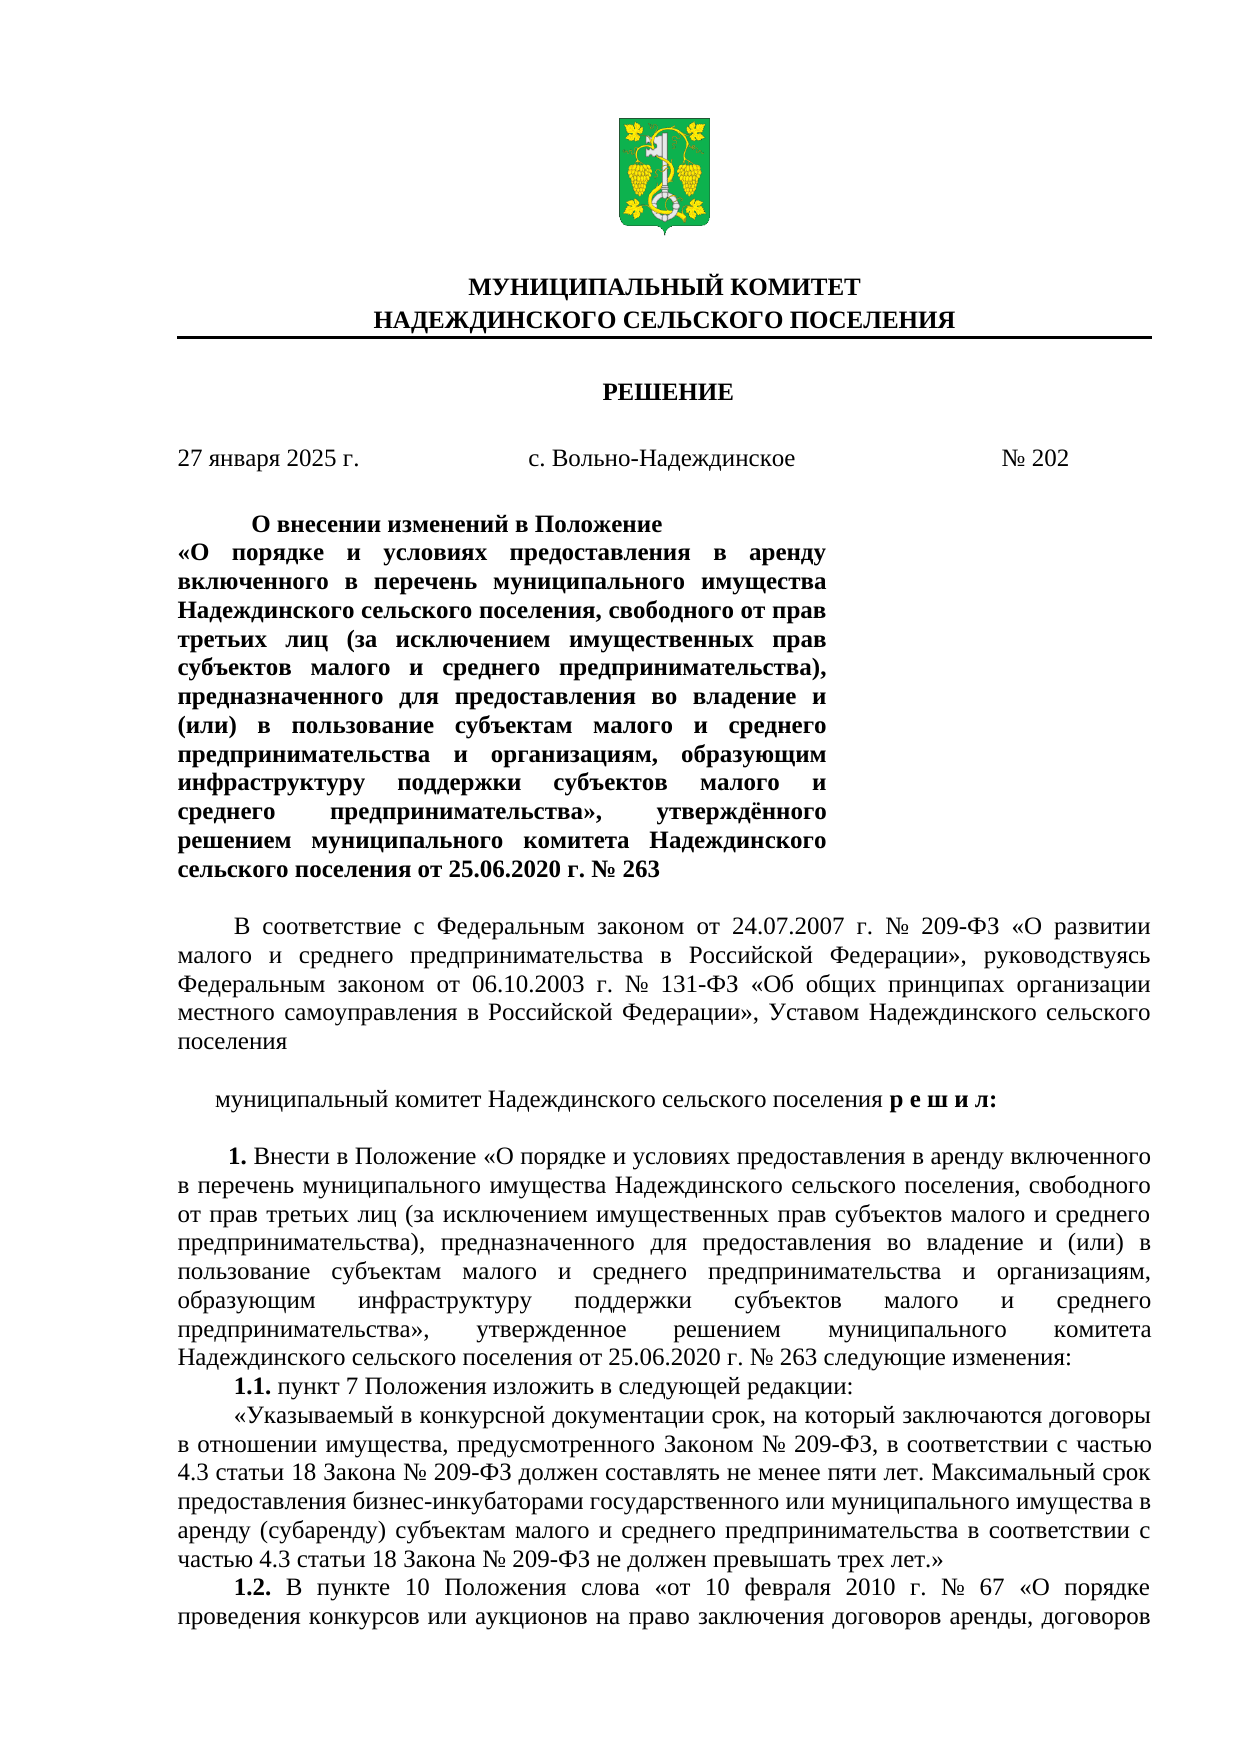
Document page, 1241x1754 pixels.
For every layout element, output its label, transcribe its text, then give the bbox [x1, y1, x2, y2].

text МУНИЦИПАЛЬНЫЙ КОМИТЕТ [177, 272, 1152, 301]
text 1. Внести в Положение «О порядке и условиях предоставления в аренду включенного в перечень муниципального имущества Надеждинского сельского поселения, свободного от прав третьих лиц (за исключением имущественных прав субъектов малого и среднего предпринимательства), предназначенного для предоставления во владение и (или) в пользование субъектам малого и среднего предпринимательства и организациям, образующим инфраструктуру поддержки субъектов малого и среднего предпринимательства», утвержденное решением муниципального комитета Надеждинского сельского поселения от 25.06.2020 г. № 263 следующие изменения: [177, 1141, 1152, 1371]
text В соответствие с Федеральным законом от 24.07.2007 г. № 209-ФЗ «О развитии малого и среднего предпринимательства в Российской Федерации», руководствуясь Федеральным законом от 06.10.2003 г. № 131-ФЗ «Об общих принципах организации местного самоуправления в Российской Федерации», Уставом Надеждинского сельского поселения [177, 911, 1152, 1055]
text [177, 1572, 1152, 1630]
text НАДЕЖДИНСКОГО СЕЛЬСКОГО ПОСЕЛЕНИЯ [177, 305, 1152, 336]
text муниципальный комитет Надеждинского сельского поселения р е ш и л: [177, 1084, 1152, 1112]
text О внесении изменений в Положение [177, 509, 827, 537]
text 1.1. пункт 7 Положения изложить в следующей редакции: [177, 1371, 1152, 1400]
picture [619, 118, 710, 236]
text «О порядке и условиях предоставления в аренду включенного в перечень муниципального имущества Надеждинского сельского поселения, свободного от прав третьих лиц (за исключением имущественных прав субъектов малого и среднего предпринимательства), предназначенного для предоставления во владение и (или) в пользование субъектам малого и среднего предпринимательства и организациям, образующим инфраструктуру поддержки субъектов малого и среднего предпринимательства», утверждённого решением муниципального комитета Надеждинского сельского поселения от 25.06.2020 г. № 263 [177, 537, 827, 882]
text РЕШЕНИЕ [177, 377, 1240, 405]
text «Указываемый в конкурсной документации срок, на который заключаются договоры в отношении имущества, предусмотренного Законом № 209-ФЗ, в соответствии с частью 4.3 статьи 18 Закона № 209-ФЗ должен составлять не менее пяти лет. Максимальный срок предоставления бизнес-инкубаторами государственного или муниципального имущества в аренду (субаренду) субъектам малого и среднего предпринимательства в соответствии с частью 4.3 статьи 18 Закона № 209-ФЗ не должен превышать трех лет.» [177, 1400, 1152, 1572]
text 27 января 2025 г. с. Вольно-Надеждинское № 202 [177, 443, 1152, 471]
